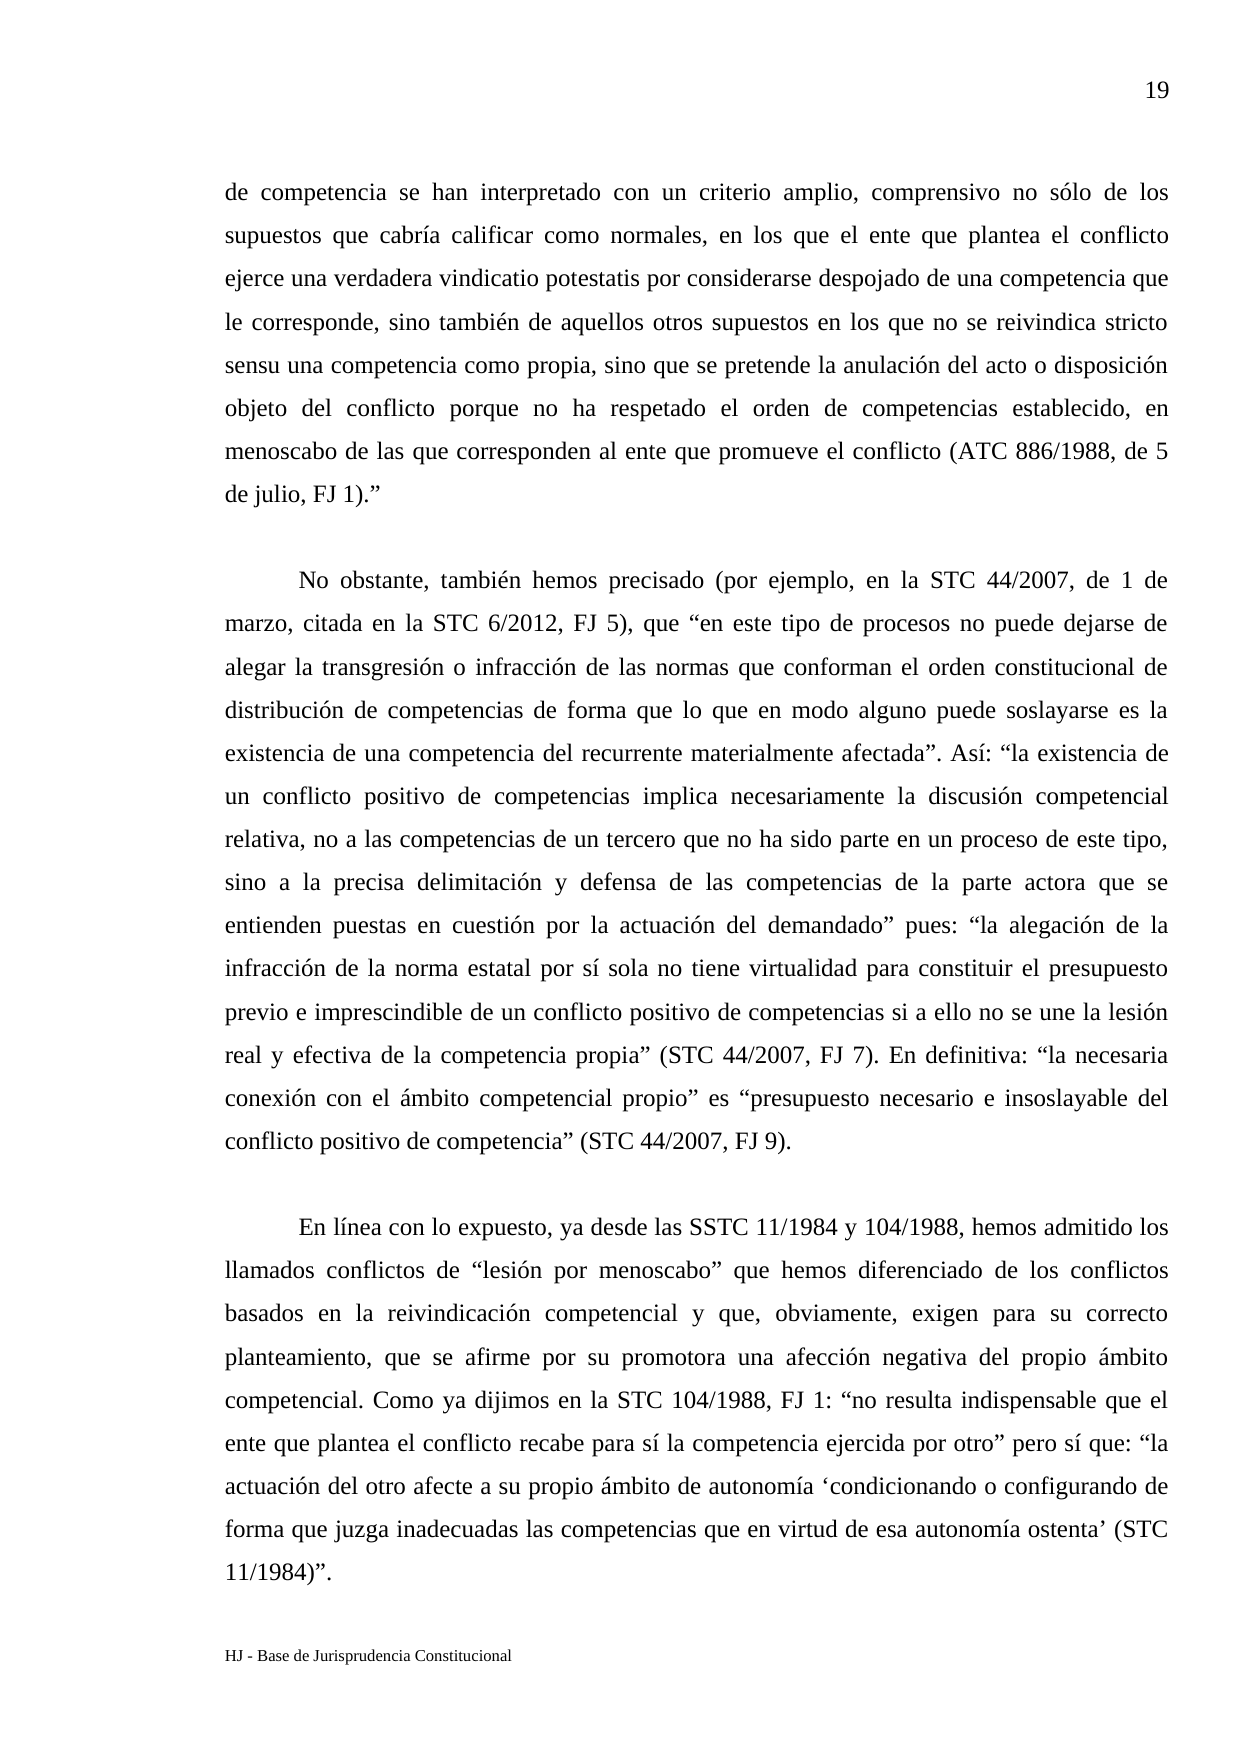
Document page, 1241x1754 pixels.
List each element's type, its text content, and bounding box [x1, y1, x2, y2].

text En línea con lo expuesto, ya desde las SSTC 11/1984 y 104/1988, hemos admitido los llamados conflictos de “lesión por menoscabo” que hemos diferenciado de los conflictos basados en la reivindicación competencial y que, obviamente, exigen para su correcto planteamiento, que se afirme por su promotora una afección negativa del propio ámbito competencial. Como ya dijimos en la STC 104/1988, FJ 1: “no resulta indispensable que el ente que plantea el conflicto recabe para sí la competencia ejercida por otro” pero sí que: “la actuación del otro afecte a su propio ámbito de autonomía ‘condicionando o configurando de forma que juzga inadecuadas las competencias que en virtud de esa autonomía ostenta’ (STC 11/1984)”. [224, 1212, 1169, 1586]
text No obstante, también hemos precisado (por ejemplo, en la STC 44/2007, de 1 de marzo, citada en la STC 6/2012, FJ 5), que “en este tipo de procesos no puede dejarse de alegar la transgresión o infracción de las normas que conforman el orden constitucional de distribución de competencias de forma que lo que en modo alguno puede soslayarse es la existencia de una competencia del recurrente materialmente afectada”. Así: “la existencia de un conflicto positivo de competencias implica necesariamente la discusión competencial relativa, no a las competencias de un tercero que no ha sido parte en un proceso de este tipo, sino a la precisa delimitación y defensa de las competencias de la parte actora que se entienden puestas en cuestión por la actuación del demandado” pues: “la alegación de la infracción de la norma estatal por sí sola no tiene virtualidad para constituir el presupuesto previo e imprescindible de un conflicto positivo de competencias si a ello no se une la lesión real y efectiva de la competencia propia” (STC 44/2007, FJ 7). En definitiva: “la necesaria conexión con el ámbito competencial propio” es “presupuesto necesario e insoslayable del conflicto positivo de competencia” (STC 44/2007, FJ 9). [224, 565, 1169, 1155]
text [224, 177, 1169, 508]
